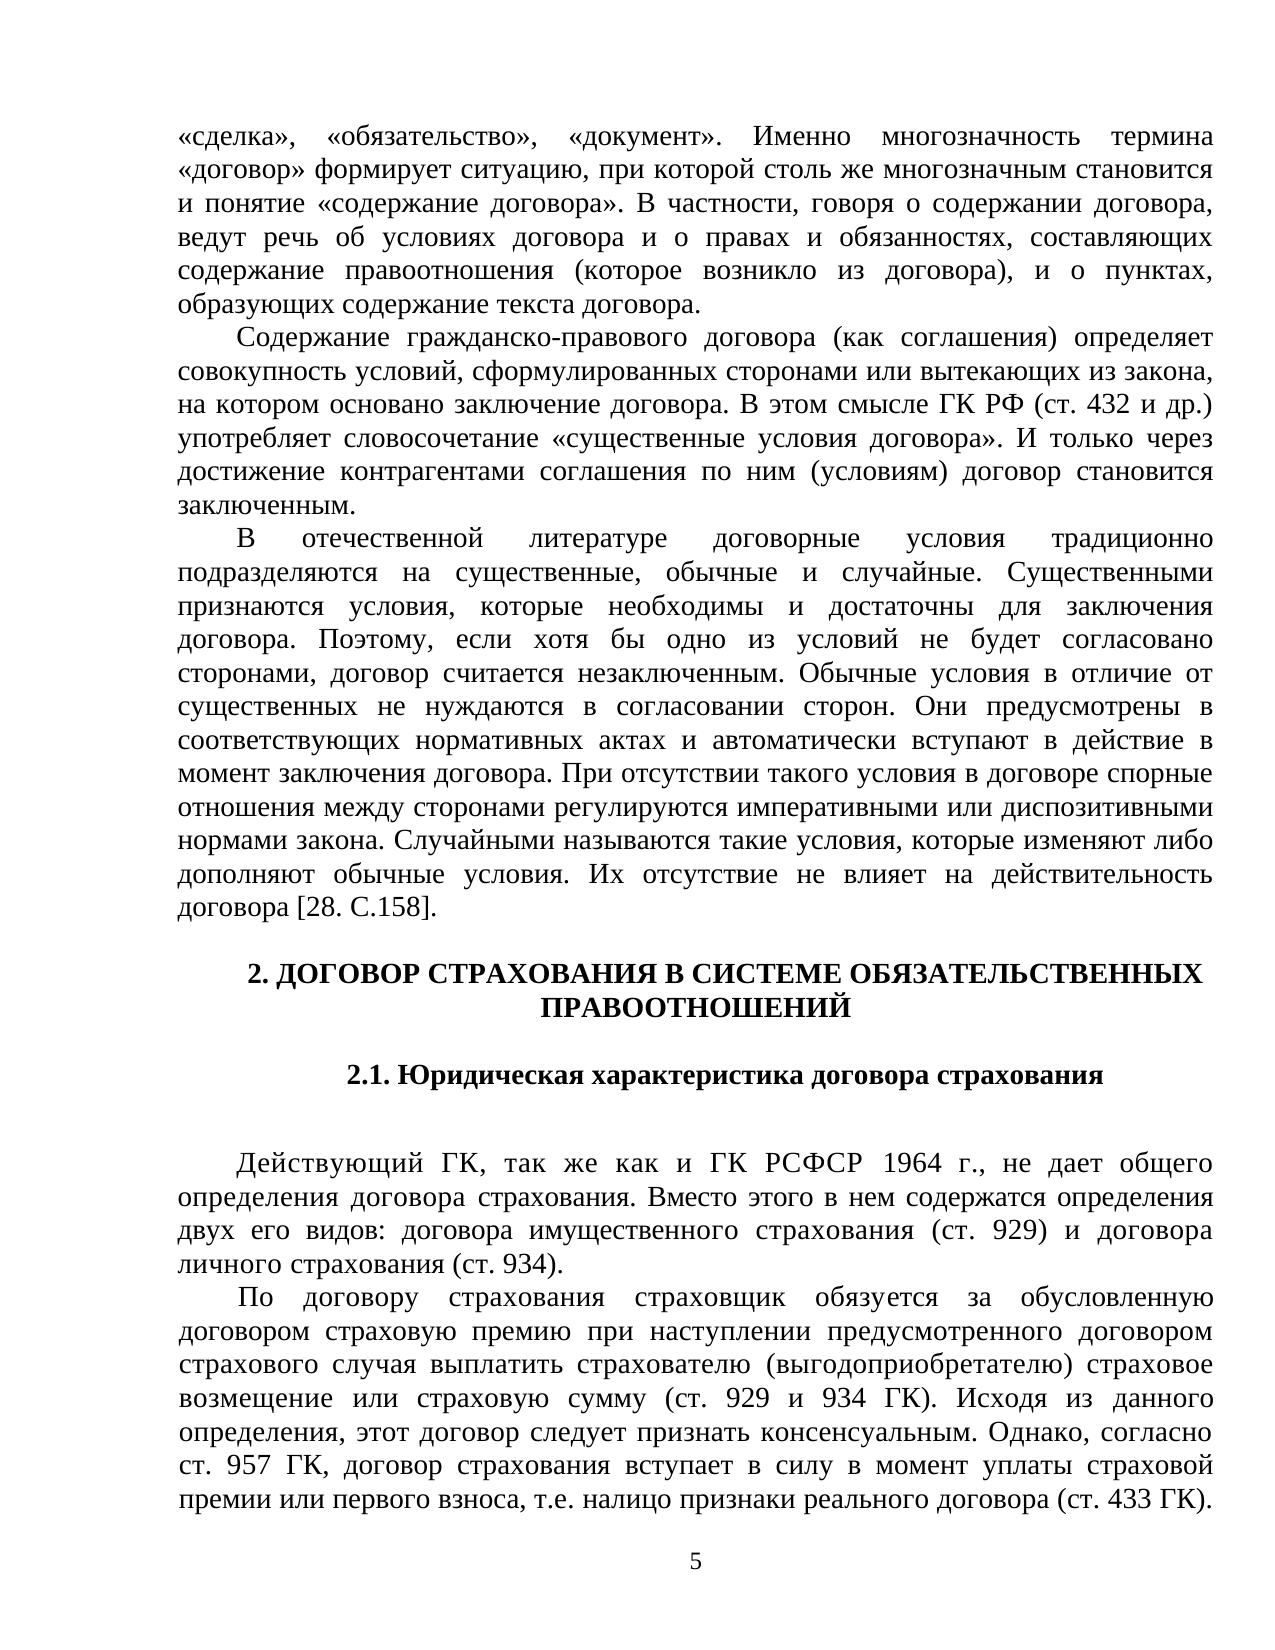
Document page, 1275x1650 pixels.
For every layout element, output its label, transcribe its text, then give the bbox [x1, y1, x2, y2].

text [179, 1279, 1214, 1514]
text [177, 118, 1214, 319]
text 2. ДОГОВОР СТРАХОВАНИЯ В СИСТЕМЕ ОБЯЗАТЕЛЬСТВЕННЫХ ПРАВООТНОШЕНИЙ [177, 957, 1214, 1024]
text 2.1. Юридическая характеристика договора страхования [177, 1057, 1214, 1091]
text Содержание гражданско-правового договора (как соглашения) определяет совокупность условий, сформулированных сторонами или вытекающих из закона, на котором основано заключение договора. В этом смысле ГК РФ (ст. 432 и др.) употребляет словосочетание «существенные условия договора». И только через достижение контрагентами соглашения по ним (условиям) договор становится заключенным. [177, 319, 1214, 521]
text В отечественной литературе договорные условия традиционно подразделяются на существенные, обычные и случайные. Существенными признаются условия, которые необходимы и достаточны для заключения договора. Поэтому, если хотя бы одно из условий не будет согласовано сторонами, договор считается незаключенным. Обычные условия в отличие от существенных не нуждаются в согласовании сторон. Они предусмотрены в соответствующих нормативных актах и автоматически вступают в действие в момент заключения договора. При отсутствии такого условия в договоре спорные отношения между сторонами регулируются императивными или диспозитивными нормами закона. Случайными называются такие условия, которые изменяют либо дополняют обычные условия. Их отсутствие не влияет на действительность договора [28. C.158]. [177, 521, 1214, 923]
text Действующий ГК, так же как и ГК РСФСР 1964 г., не дает общего определения договора страхования. Вместо этого в нем содержатся определения двух его видов: договора имущественного страхования (ст. 929) и договора личного страхования (ст. 934). [177, 1145, 1214, 1279]
